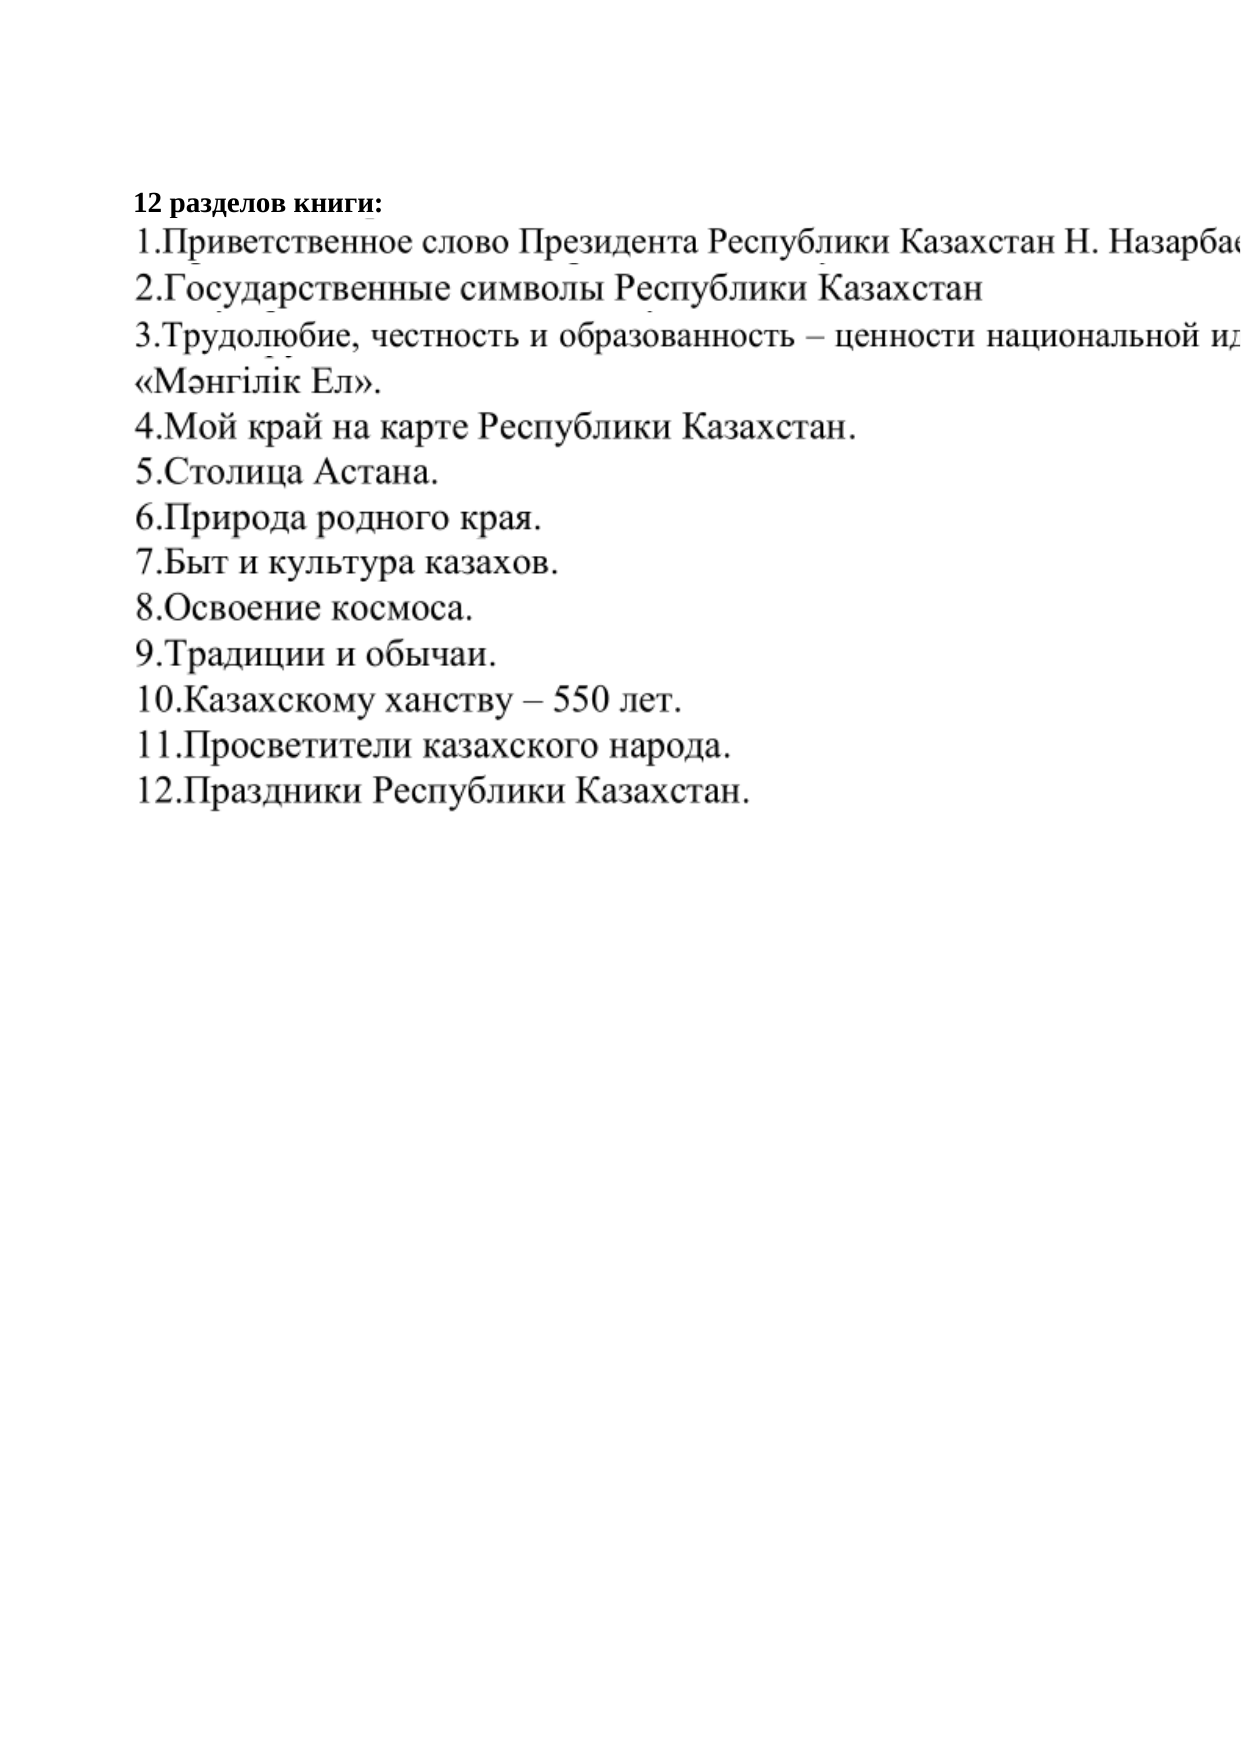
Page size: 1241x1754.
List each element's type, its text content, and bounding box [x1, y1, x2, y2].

picture [132, 218, 1241, 813]
text 12 разделов книги: [133, 185, 1152, 218]
